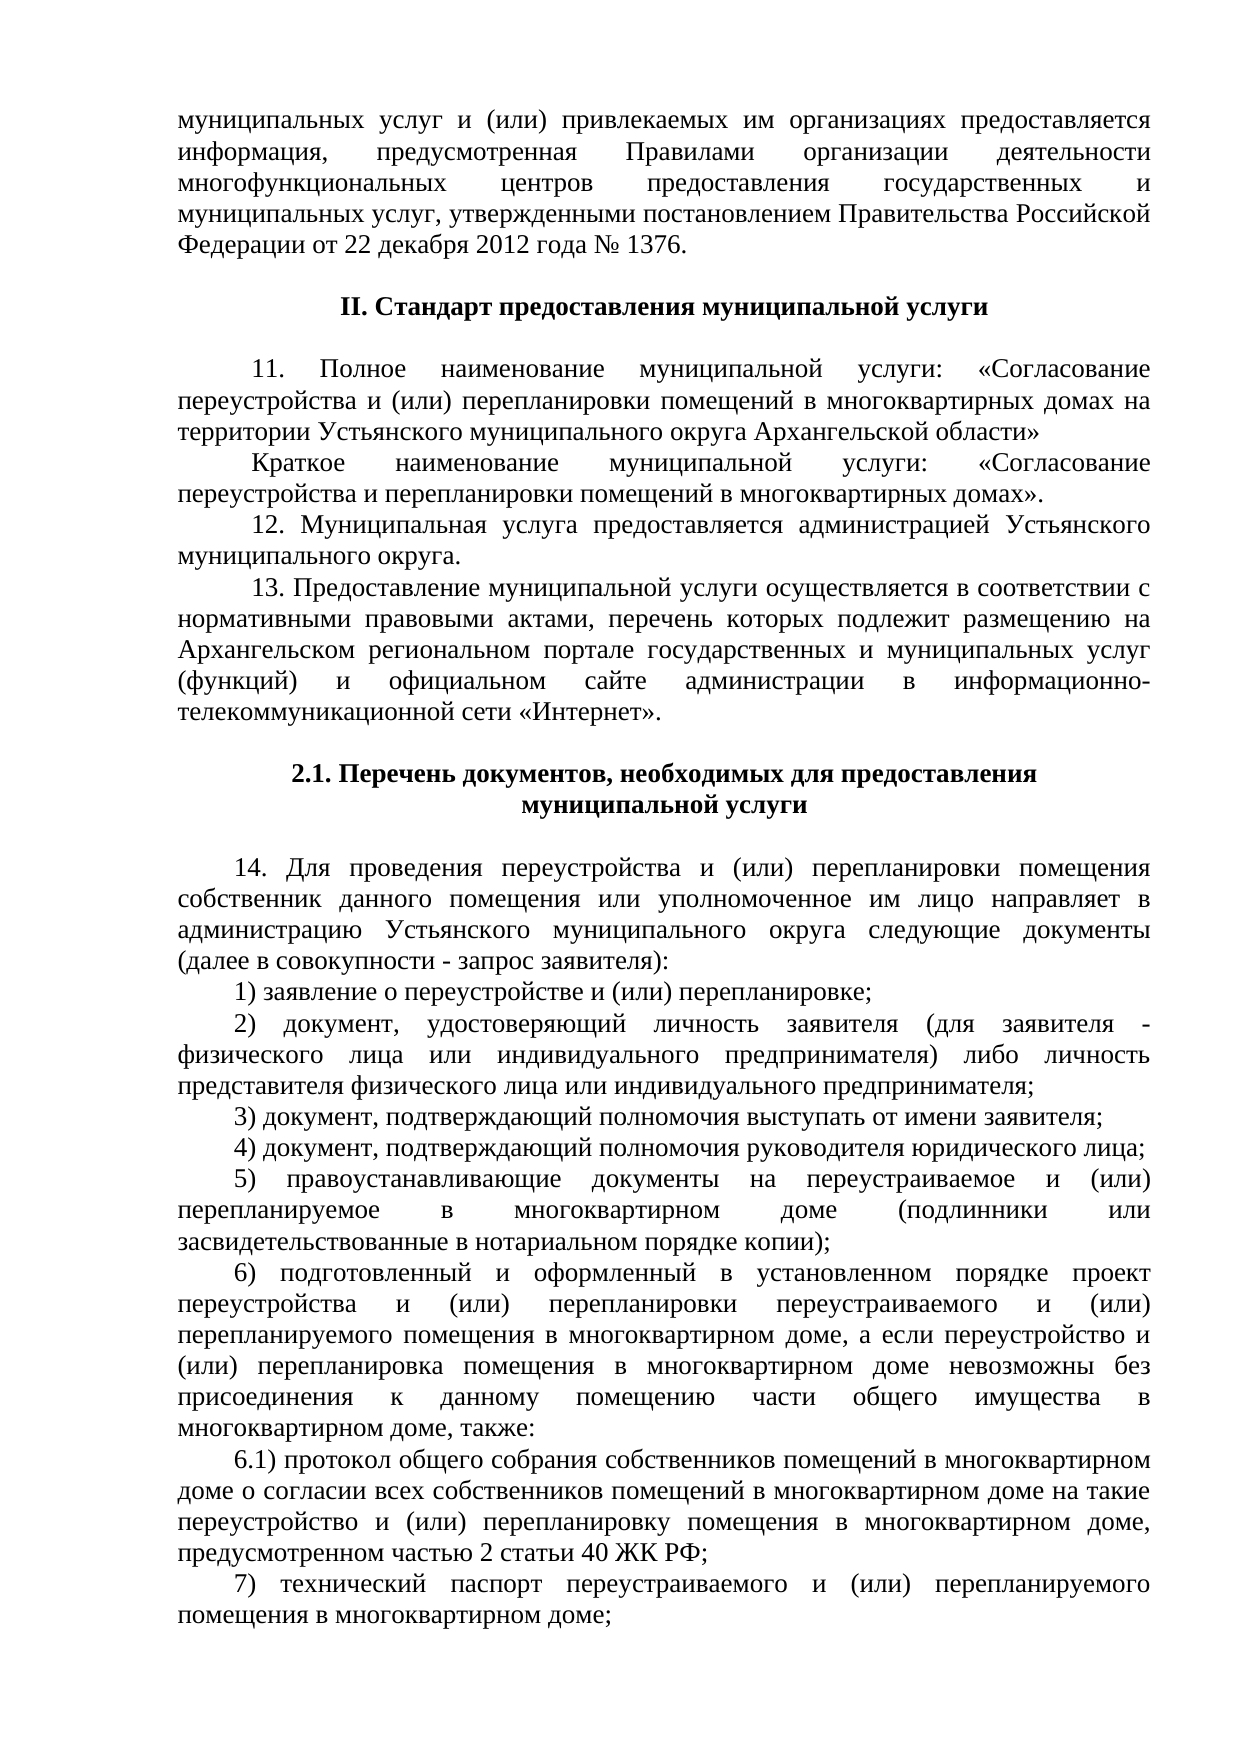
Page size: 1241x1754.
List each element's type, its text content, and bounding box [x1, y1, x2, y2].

text муниципальной услуги [177, 789, 1152, 820]
text 6) подготовленный и оформленный в установленном порядке проект переустройства и (или) перепланировки переустраиваемого и (или) перепланируемого помещения в многоквартирном доме, а если переустройство и (или) перепланировка помещения в многоквартирном доме невозможны без присоединения к данному помещению части общего имущества в многоквартирном доме, также: [177, 1256, 1152, 1443]
text 7) технический паспорт переустраиваемого и (или) перепланируемого помещения в многоквартирном доме; [177, 1567, 1152, 1629]
text 2.1. Перечень документов, необходимых для предоставления [177, 757, 1152, 789]
text 13. Предоставление муниципальной услуги осуществляется в соответствии с нормативными правовыми актами, перечень которых подлежит размещению на Архангельском региональном портале государственных и муниципальных услуг (функций) и официальном сайте администрации в информационно-телекоммуникационной сети «Интернет». [177, 571, 1152, 726]
text 3) документ, подтверждающий полномочия выступать от имени заявителя; [177, 1100, 1152, 1131]
text II. Стандарт предоставления муниципальной услуги [177, 290, 1152, 321]
text 14. Для проведения переустройства и (или) перепланировки помещения собственник данного помещения или уполномоченное им лицо направляет в администрацию Устьянского муниципального округа следующие документы (далее в совокупности - запрос заявителя): [177, 851, 1152, 976]
text Краткое наименование муниципальной услуги: «Согласование переустройства и перепланировки помещений в многоквартирных домах». [177, 446, 1152, 508]
text 6.1) протокол общего собрания собственников помещений в многоквартирном доме о согласии всех собственников помещений в многоквартирном доме на такие переустройство и (или) перепланировку помещения в многоквартирном доме, предусмотренном частью 2 статьи 40 ЖК РФ; [177, 1443, 1152, 1567]
text 5) правоустанавливающие документы на переустраиваемое и (или) перепланируемое в многоквартирном доме (подлинники или засвидетельствованные в нотариальном порядке копии); [177, 1162, 1152, 1256]
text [177, 103, 1152, 259]
text 1) заявление о переустройстве и (или) перепланировке; [177, 976, 1152, 1007]
text 11. Полное наименование муниципальной услуги: «Согласование переустройства и (или) перепланировки помещений в многоквартирных домах на территории Устьянского муниципального округа Архангельской области» [177, 353, 1152, 446]
text 12. Муниципальная услуга предоставляется администрацией Устьянского муниципального округа. [177, 508, 1152, 571]
text 4) документ, подтверждающий полномочия руководителя юридического лица; [177, 1131, 1152, 1162]
text 2) документ, удостоверяющий личность заявителя (для заявителя - физического лица или индивидуального предпринимателя) либо личность представителя физического лица или индивидуального предпринимателя; [177, 1007, 1152, 1100]
